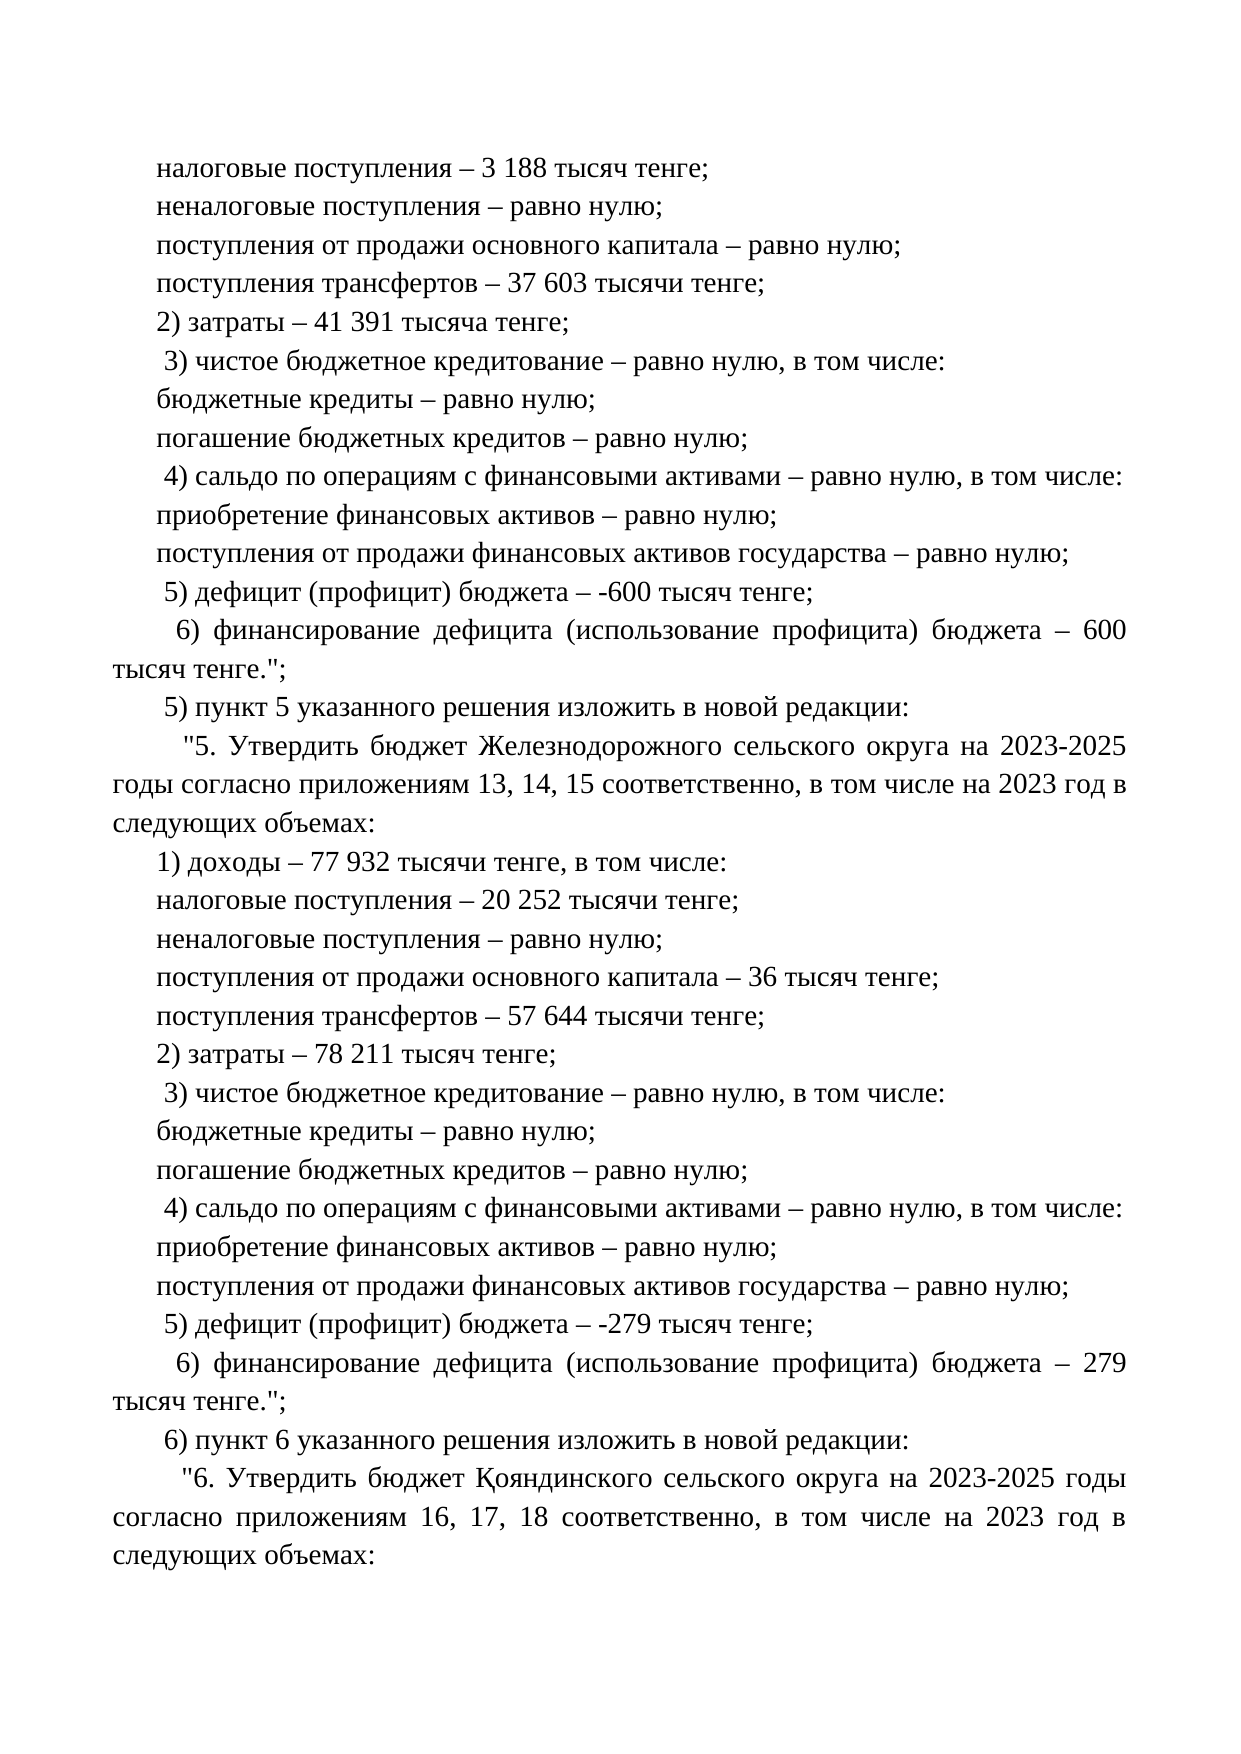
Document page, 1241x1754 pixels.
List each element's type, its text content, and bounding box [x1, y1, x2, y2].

text налоговые поступления – 20 252 тысячи тенге; [112, 882, 1128, 916]
text налоговые поступления – 3 188 тысяч тенге; [112, 150, 1128, 183]
text 2) затраты – 78 211 тысяч тенге; [112, 1036, 1128, 1070]
text поступления трансфертов – 57 644 тысячи тенге; [112, 998, 1128, 1031]
text приобретение финансовых активов – равно нулю; [112, 1229, 1128, 1263]
text поступления от продажи финансовых активов государства – равно нулю; [112, 535, 1128, 569]
text 6) финансирование дефицита (использование профицита) бюджета – 600 тысяч тенге."; [112, 612, 1128, 684]
text 1) доходы – 77 932 тысячи тенге, в том числе: [112, 844, 1128, 877]
text 4) сальдо по операциям с финансовыми активами – равно нулю, в том числе: [112, 458, 1128, 492]
text бюджетные кредиты – равно нулю; [112, 381, 1128, 415]
text бюджетные кредиты – равно нулю; [112, 1113, 1128, 1147]
text неналоговые поступления – равно нулю; [112, 921, 1128, 954]
text поступления от продажи основного капитала – 36 тысяч тенге; [112, 959, 1128, 993]
text "6. Утвердить бюджет Қояндинского сельского округа на 2023-2025 годы согласно приложениям 16, 17, 18 соответственно, в том числе на 2023 год в следующих объемах: [112, 1460, 1128, 1571]
text поступления от продажи основного капитала – равно нулю; [112, 227, 1128, 261]
text поступления трансфертов – 37 603 тысячи тенге; [112, 266, 1128, 299]
text поступления от продажи финансовых активов государства – равно нулю; [112, 1268, 1128, 1301]
text 3) чистое бюджетное кредитование – равно нулю, в том числе: [112, 1075, 1128, 1108]
text 5) дефицит (профицит) бюджета – -600 тысяч тенге; [112, 574, 1128, 607]
text 3) чистое бюджетное кредитование – равно нулю, в том числе: [112, 343, 1128, 376]
text "5. Утвердить бюджет Железнодорожного сельского округа на 2023-2025 годы согласно приложениям 13, 14, 15 соответственно, в том числе на 2023 год в следующих объемах: [112, 728, 1128, 839]
text неналоговые поступления – равно нулю; [112, 188, 1128, 222]
text 6) финансирование дефицита (использование профицита) бюджета – 279 тысяч тенге."; [112, 1345, 1128, 1417]
text погашение бюджетных кредитов – равно нулю; [112, 1152, 1128, 1186]
text приобретение финансовых активов – равно нулю; [112, 497, 1128, 530]
text 5) дефицит (профицит) бюджета – -279 тысяч тенге; [112, 1306, 1128, 1340]
text 2) затраты – 41 391 тысяча тенге; [112, 304, 1128, 338]
text 6) пункт 6 указанного решения изложить в новой редакции: [112, 1422, 1128, 1455]
text погашение бюджетных кредитов – равно нулю; [112, 420, 1128, 453]
text 5) пункт 5 указанного решения изложить в новой редакции: [112, 689, 1128, 723]
text 4) сальдо по операциям с финансовыми активами – равно нулю, в том числе: [112, 1191, 1128, 1224]
